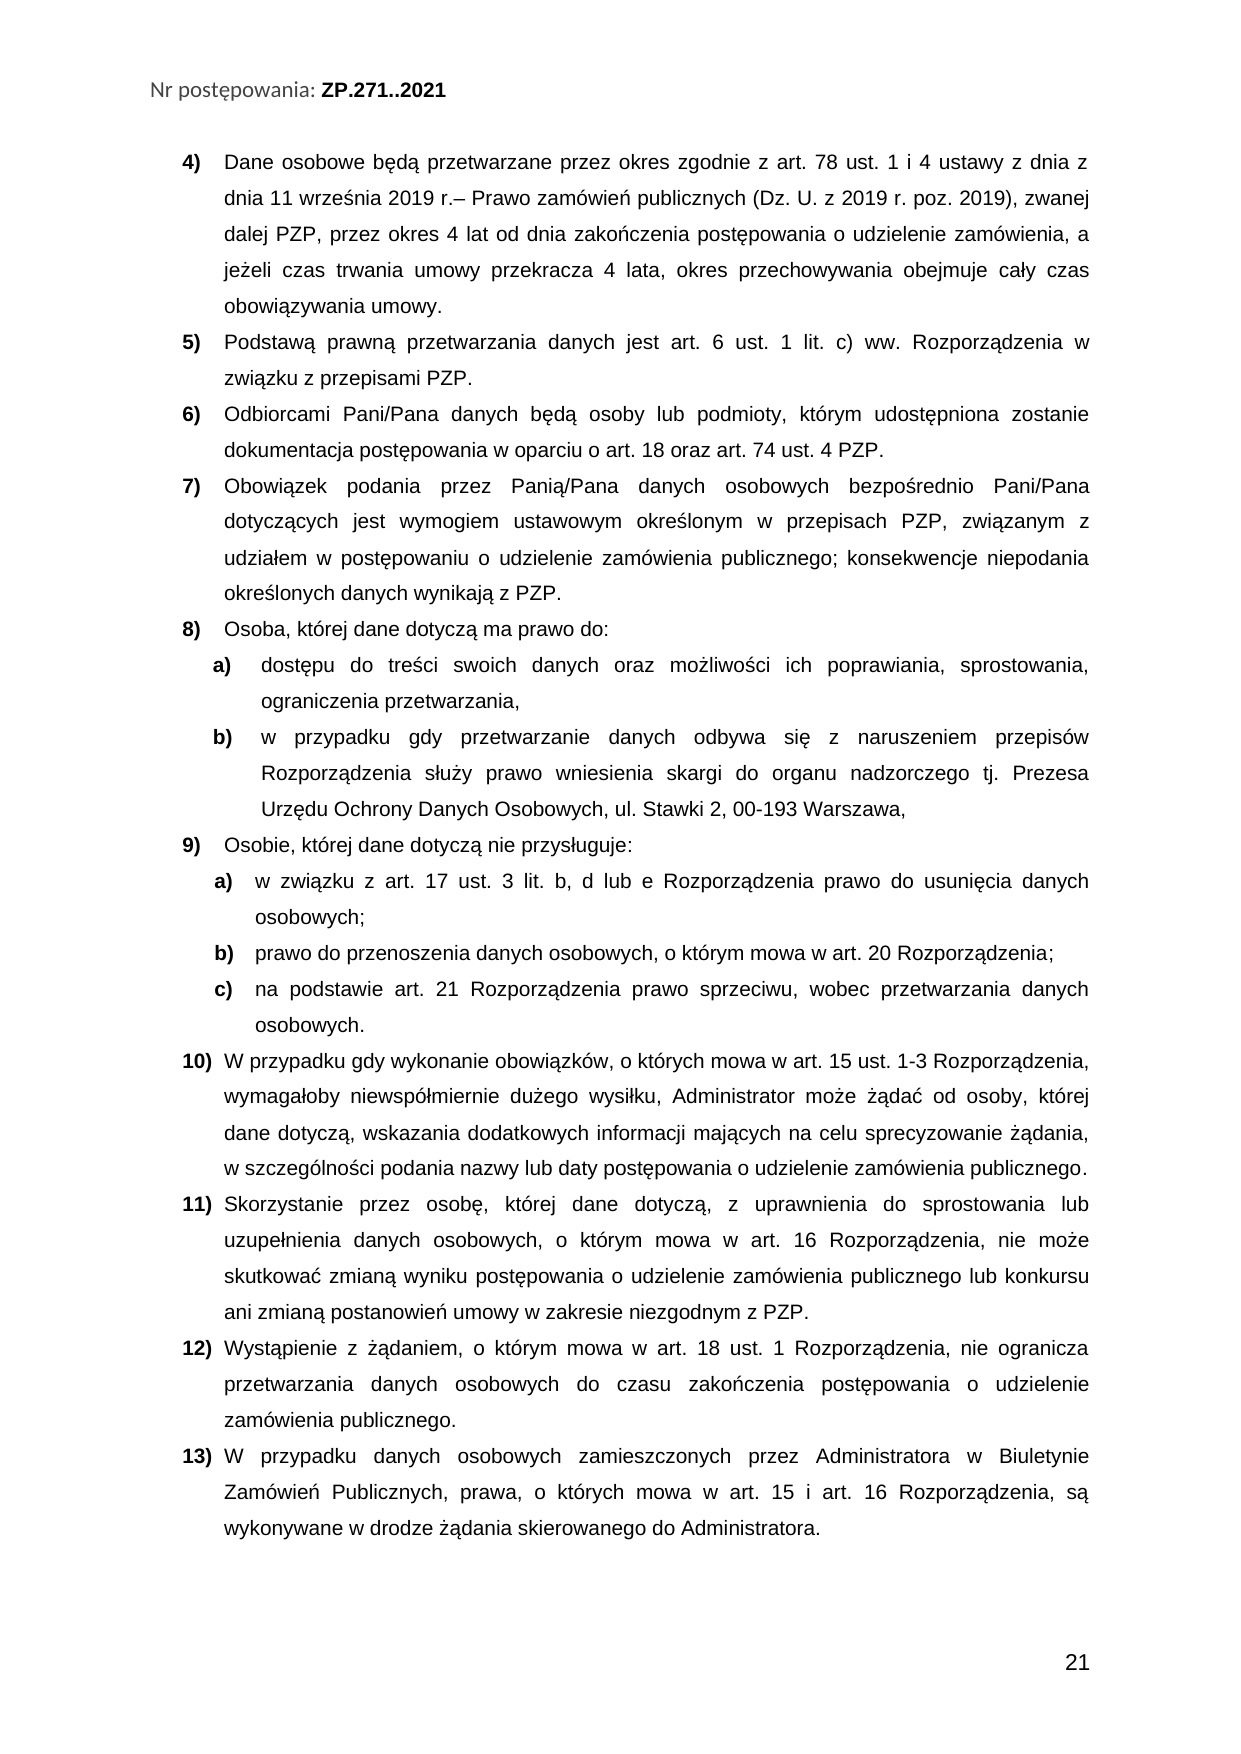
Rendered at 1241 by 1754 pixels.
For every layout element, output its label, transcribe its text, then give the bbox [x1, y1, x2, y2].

list w przypadku gdy przetwarzanie danych odbywa się z naruszeniem przepisów Rozporządzenia służy prawo wniesienia skargi do organu nadzorczego tj. Prezesa Urzędu Ochrony Danych Osobowych, ul. Stawki 2, 00-193 Warszawa, [213, 725, 1090, 821]
list w związku z art. 17 ust. 3 lit. b, d lub e Rozporządzenia prawo do usunięcia danych osobowych; [214, 869, 1090, 929]
list na podstawie art. 21 Rozporządzenia prawo sprzeciwu, wobec przetwarzania danych osobowych. [214, 977, 1090, 1036]
list Dane osobowe będą przetwarzane przez okres zgodnie z art. 78 ust. 1 i 4 ustawy z dnia z dnia 11 września 2019 r.– Prawo zamówień publicznych (Dz. U. z 2019 r. poz. 2019), zwanej dalej PZP, przez okres 4 lat od dnia zakończenia postępowania o udzielenie zamówienia, a jeżeli czas trwania umowy przekracza 4 lata, okres przechowywania obejmuje cały czas obowiązywania umowy. [182, 150, 1090, 318]
list Odbiorcami Pani/Pana danych będą osoby lub podmioty, którym udostępniona zostanie dokumentacja postępowania w oparciu o art. 18 oraz art. 74 ust. 4 PZP. [182, 402, 1090, 461]
list Wystąpienie z żądaniem, o którym mowa w art. 18 ust. 1 Rozporządzenia, nie ogranicza przetwarzania danych osobowych do czasu zakończenia postępowania o udzielenie zamówienia publicznego. [182, 1336, 1090, 1432]
list Osobie, której dane dotyczą nie przysługuje: [182, 833, 1090, 857]
list W przypadku danych osobowych zamieszczonych przez Administratora w Biuletynie Zamówień Publicznych, prawa, o których mowa w art. 15 i art. 16 Rozporządzenia, są wykonywane w drodze żądania skierowanego do Administratora. [182, 1444, 1090, 1539]
list Osoba, której dane dotyczą ma prawo do: [182, 617, 1090, 641]
list Podstawą prawną przetwarzania danych jest art. 6 ust. 1 lit. c) ww. Rozporządzenia w związku z przepisami PZP. [182, 330, 1090, 389]
list dostępu do treści swoich danych oraz możliwości ich poprawiania, sprostowania, ograniczenia przetwarzania, [213, 653, 1090, 713]
list Skorzystanie przez osobę, której dane dotyczą, z uprawnienia do sprostowania lub uzupełnienia danych osobowych, o którym mowa w art. 16 Rozporządzenia, nie może skutkować zmianą wyniku postępowania o udzielenie zamówienia publicznego lub konkursu ani zmianą postanowień umowy w zakresie niezgodnym z PZP. [182, 1192, 1090, 1324]
list prawo do przenoszenia danych osobowych, o którym mowa w art. 20 Rozporządzenia; [214, 941, 1090, 964]
list W przypadku gdy wykonanie obowiązków, o których mowa w art. 15 ust. 1-3 Rozporządzenia, wymagałoby niewspółmiernie dużego wysiłku, Administrator może żądać od osoby, której dane dotyczą, wskazania dodatkowych informacji mających na celu sprecyzowanie żądania, w szczególności podania nazwy lub daty postępowania o udzielenie zamówienia publicznego. [182, 1048, 1090, 1180]
list Obowiązek podania przez Panią/Pana danych osobowych bezpośrednio Pani/Pana dotyczących jest wymogiem ustawowym określonym w przepisach PZP, związanym z udziałem w postępowaniu o udzielenie zamówienia publicznego; konsekwencje niepodania określonych danych wynikają z PZP. [182, 473, 1090, 605]
